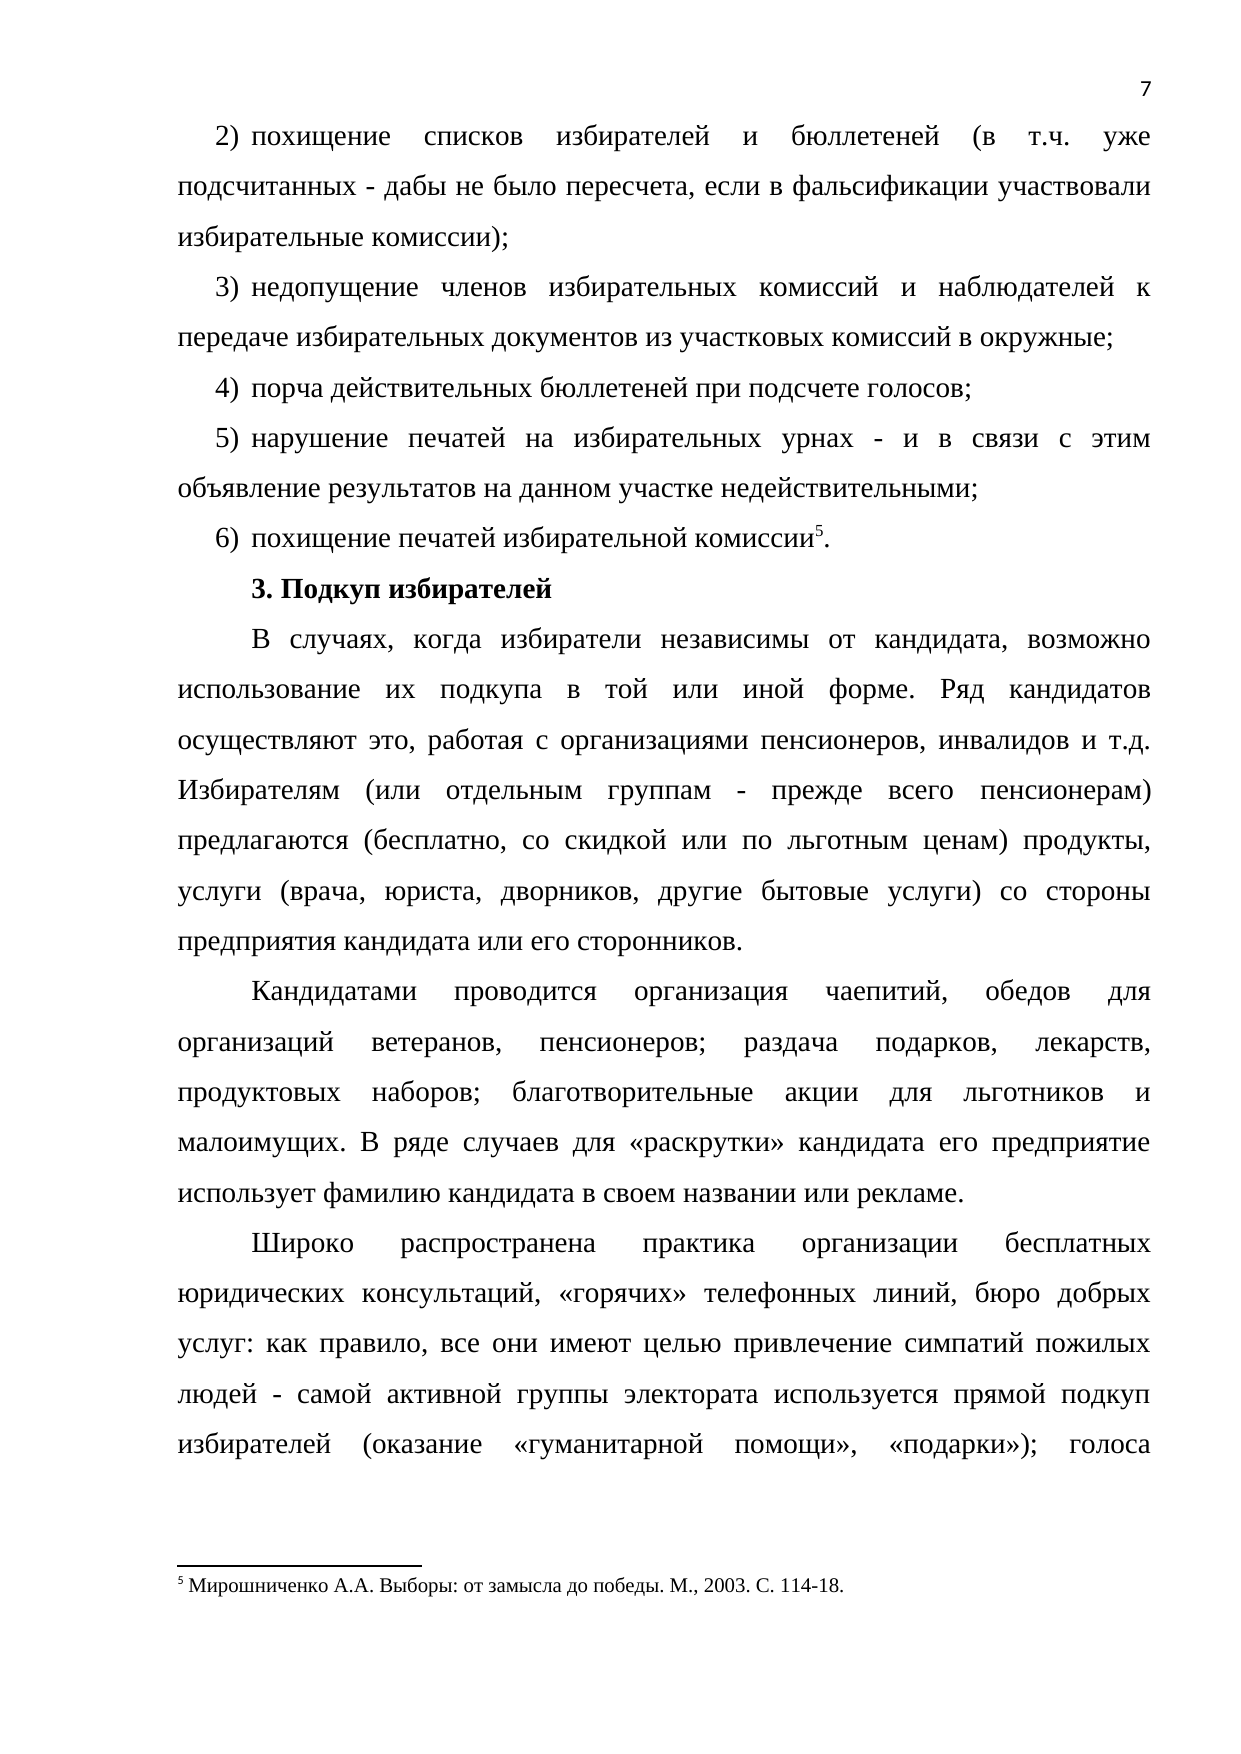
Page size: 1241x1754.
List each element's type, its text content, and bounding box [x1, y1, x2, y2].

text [177, 1225, 1152, 1460]
list похищение печатей избирательной комиссии. [177, 521, 1152, 554]
list Подкуп избирателей [251, 571, 1152, 604]
list похищение списков избирателей и бюллетеней (в т.ч. уже подсчитанных - дабы не было пересчета, если в фальсификации участвовали избирательные комиссии); [177, 118, 1152, 252]
list недопущение членов избирательных комиссий и наблюдателей к передаче избирательных документов из участковых комиссий в окружные; [177, 269, 1152, 353]
list порча действительных бюллетеней при подсчете голосов; [177, 370, 1152, 403]
list нарушение печатей на избирательных урнах - и в связи с этим объявление результатов на данном участке недействительными; [177, 420, 1152, 504]
text Кандидатами проводится организация чаепитий, обедов для организаций ветеранов, пенсионеров; раздача подарков, лекарств, продуктовых наборов; благотворительные акции для льготников и малоимущих. В ряде случаев для «раскрутки» кандидата его предприятие использует фамилию кандидата в своем названии или рекламе. [177, 973, 1152, 1208]
text В случаях, когда избиратели независимы от кандидата, возможно использование их подкупа в той или иной форме. Ряд кандидатов осуществляют это, работая с организациями пенсионеров, инвалидов и т.д. Избирателям (или отдельным группам - прежде всего пенсионерам) предлагаются (бесплатно, со скидкой или по льготным ценам) продукты, услуги (врача, юриста, дворников, другие бытовые услуги) со стороны предприятия кандидата или его сторонников. [177, 621, 1152, 957]
